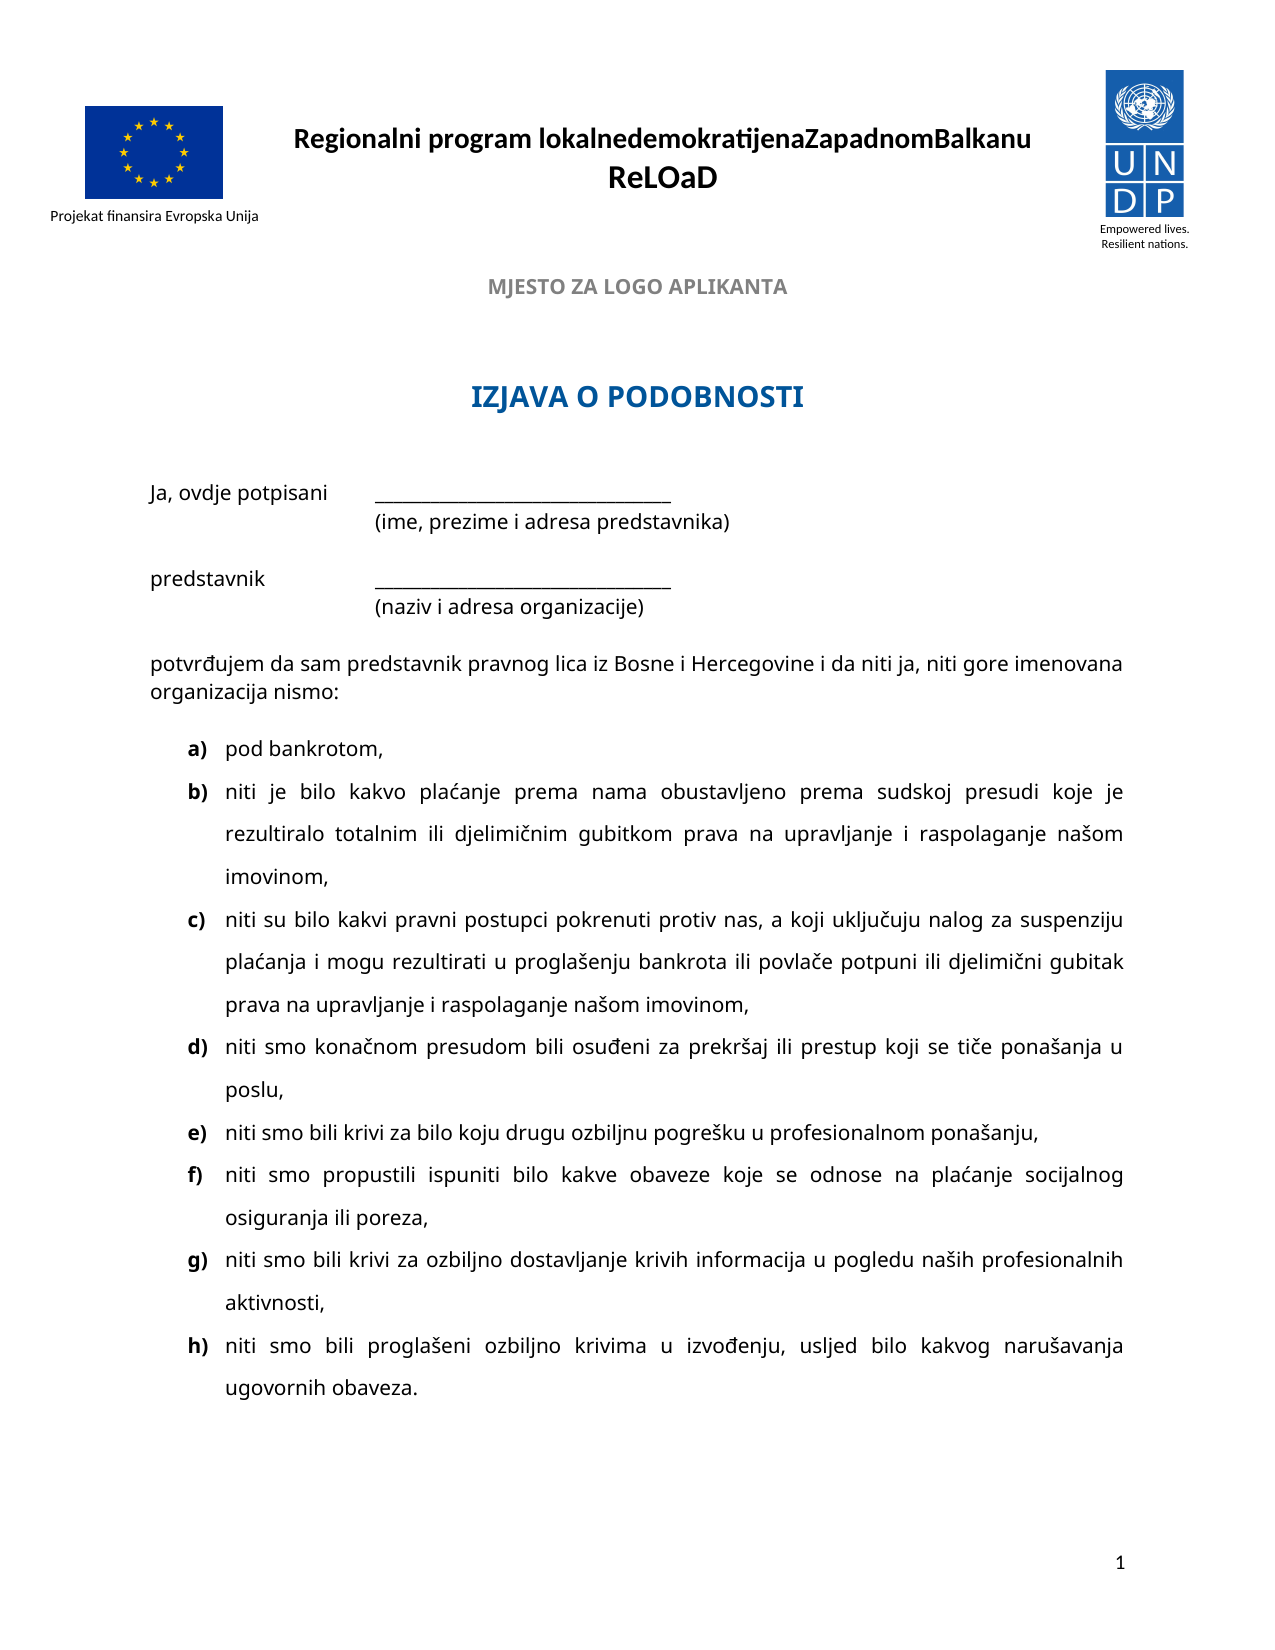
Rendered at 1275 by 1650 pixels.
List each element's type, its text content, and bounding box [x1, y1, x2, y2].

list niti smo konačnom presudom bili osuđeni za prekršaj ili prestup koji se tiče ponašanja u poslu, [187, 1032, 1125, 1103]
picture [85, 106, 223, 199]
picture [1105, 70, 1184, 217]
text potvrđujem da sam predstavnik pravnog lica iz Bosne i Hercegovine i da niti ja, niti gore imenovana organizacija nismo: [150, 649, 1125, 706]
text (naziv i adresa organizacije) [300, 592, 1125, 621]
list niti su bilo kakvi pravni postupci pokrenuti protiv nas, a koji uključuju nalog za suspenziju plaćanja i mogu rezultirati u proglašenju bankrota ili povlače potpuni ili djelimični gubitak prava na upravljanje i raspolaganje našom imovinom, [187, 905, 1125, 1018]
text IZJAVA O PODOBNOSTI [150, 376, 1125, 416]
table_header MJESTO ZA LOGO APLIKANTA [116, 221, 1159, 352]
text predstavnik ________________________________ [150, 564, 1125, 592]
list niti smo bili krivi za bilo koju drugu ozbiljnu pogrešku u profesionalnom ponašanju, [187, 1118, 1125, 1146]
text Ja, ovdje potpisani ________________________________ [150, 478, 1125, 507]
list niti smo bili proglašeni ozbiljno krivima u izvođenju, usljed bilo kakvog narušavanja ugovornih obaveza. [187, 1331, 1125, 1402]
list niti je bilo kakvo plaćanje prema nama obustavljeno prema sudskoj presudi koje je rezultiralo totalnim ili djelimičnim gubitkom prava na upravljanje i raspolaganje našom imovinom, [187, 777, 1125, 891]
list niti smo bili krivi za ozbiljno dostavljanje krivih informacija u pogledu naših profesionalnih aktivnosti, [187, 1246, 1125, 1317]
list niti smo propustili ispuniti bilo kakve obaveze koje se odnose na plaćanje socijalnog osiguranja ili poreza, [187, 1160, 1125, 1231]
text (ime, prezime i adresa predstavnika) [300, 507, 1125, 535]
list pod bankrotom, [187, 734, 1125, 763]
